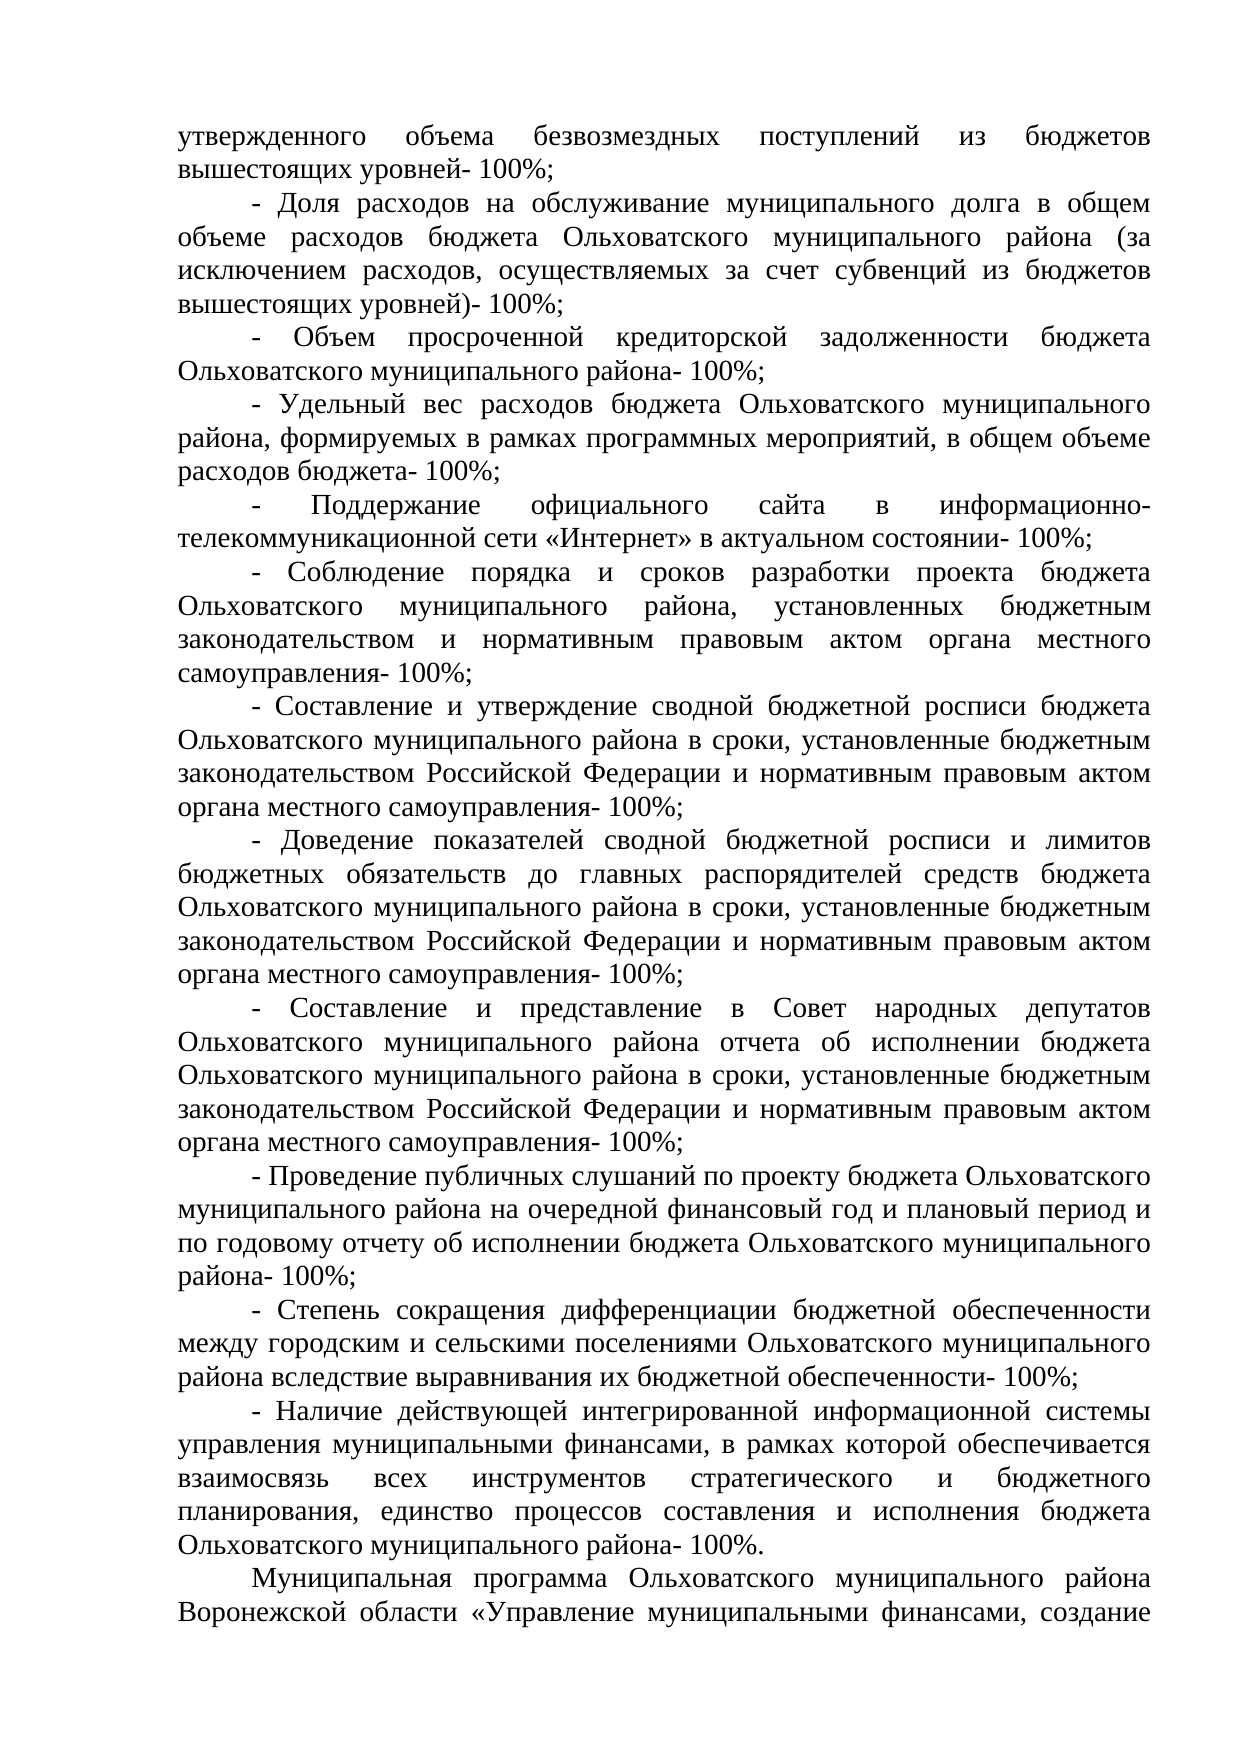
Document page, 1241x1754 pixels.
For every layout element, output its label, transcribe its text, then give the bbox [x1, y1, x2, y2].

text - Доля расходов на обслуживание муниципального долга в общем объеме расходов бюджета Ольховатского муниципального района (за исключением расходов, осуществляемых за счет субвенций из бюджетов вышестоящих уровней)- 100%; [177, 185, 1152, 319]
text - Соблюдение порядка и сроков разработки проекта бюджета Ольховатского муниципального района, установленных бюджетным законодательством и нормативным правовым актом органа местного самоуправления- 100%; [177, 554, 1152, 688]
text - Поддержание официального сайта в информационно-телекоммуникационной сети «Интернет» в актуальном состоянии- 100%; [177, 487, 1152, 554]
text - Удельный вес расходов бюджета Ольховатского муниципального района, формируемых в рамках программных мероприятий, в общем объеме расходов бюджета- 100%; [177, 386, 1152, 487]
text - Составление и утверждение сводной бюджетной росписи бюджета Ольховатского муниципального района в сроки, установленные бюджетным законодательством Российской Федерации и нормативным правовым актом органа местного самоуправления- 100%; [177, 688, 1152, 822]
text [177, 118, 1152, 185]
text - Доведение показателей сводной бюджетной росписи и лимитов бюджетных обязательств до главных распорядителей средств бюджета Ольховатского муниципального района в сроки, установленные бюджетным законодательством Российской Федерации и нормативным правовым актом органа местного самоуправления- 100%; [177, 822, 1152, 990]
text - Степень сокращения дифференциации бюджетной обеспеченности между городским и сельскими поселениями Ольховатского муниципального района вследствие выравнивания их бюджетной обеспеченности- 100%; [177, 1292, 1152, 1393]
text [177, 1560, 1152, 1627]
text - Проведение публичных слушаний по проекту бюджета Ольховатского муниципального района на очередной финансовый год и плановый период и по годовому отчету об исполнении бюджета Ольховатского муниципального района- 100%; [177, 1158, 1152, 1292]
text - Наличие действующей интегрированной информационной системы управления муниципальными финансами, в рамках которой обеспечивается взаимосвязь всех инструментов стратегического и бюджетного планирования, единство процессов составления и исполнения бюджета Ольховатского муниципального района- 100%. [177, 1393, 1152, 1560]
text - Составление и представление в Совет народных депутатов Ольховатского муниципального района отчета об исполнении бюджета Ольховатского муниципального района в сроки, установленные бюджетным законодательством Российской Федерации и нормативным правовым актом органа местного самоуправления- 100%; [177, 990, 1152, 1158]
text - Объем просроченной кредиторской задолженности бюджета Ольховатского муниципального района- 100%; [177, 319, 1152, 386]
